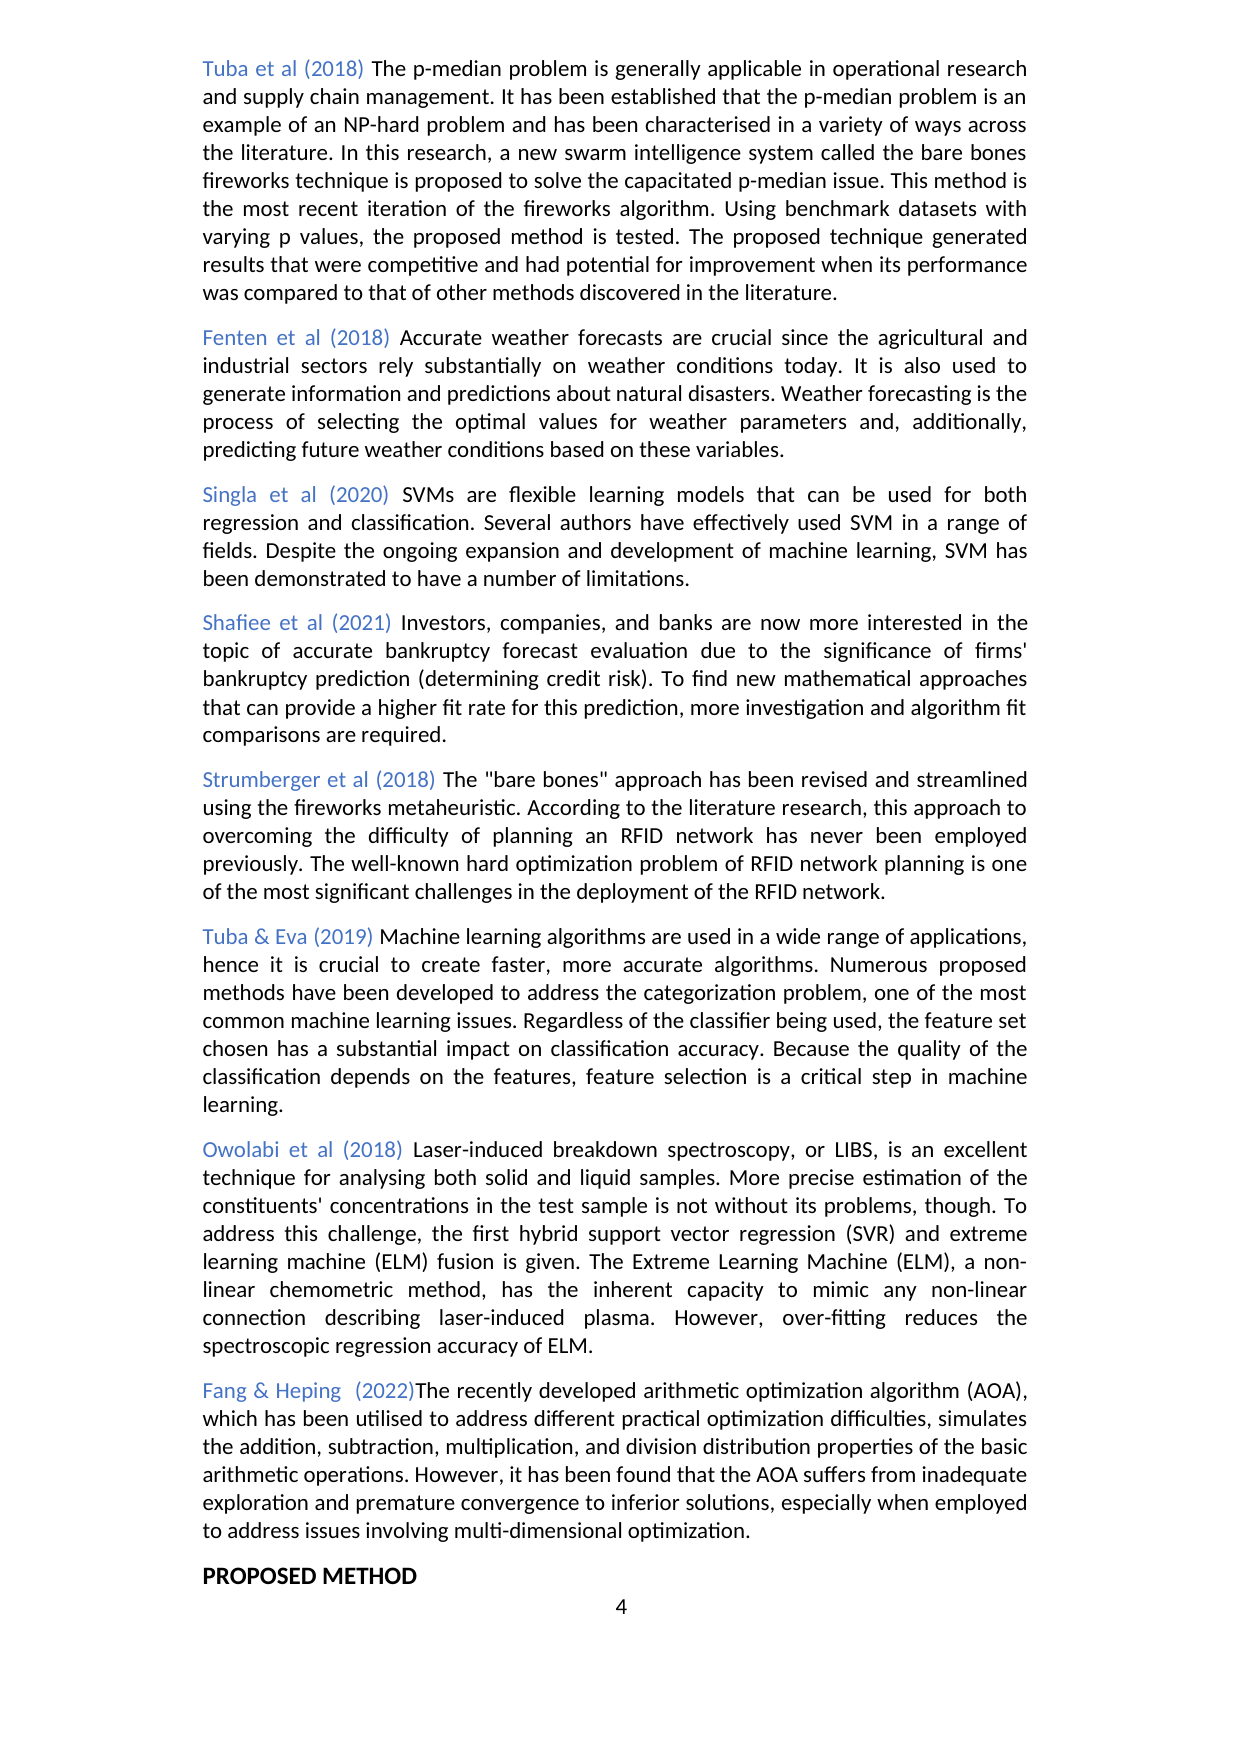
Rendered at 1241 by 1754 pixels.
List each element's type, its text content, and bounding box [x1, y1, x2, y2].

text Tuba & Eva (2019) Machine learning algorithms are used in a wide range of applications, hence it is crucial to create faster, more accurate algorithms. Numerous proposed methods have been developed to address the categorization problem, one of the most common machine learning issues. Regardless of the classifier being used, the feature set chosen has a substantial impact on classification accuracy. Because the quality of the classification depends on the features, feature selection is a critical step in machine learning. [202, 922, 1029, 1118]
text Singla et al (2020) SVMs are flexible learning models that can be used for both regression and classification. Several authors have effectively used SVM in a range of fields. Despite the ongoing expansion and development of machine learning, SVM has been demonstrated to have a number of limitations. [202, 480, 1029, 592]
text PROPOSED METHOD [202, 1561, 1029, 1591]
text Shafiee et al (2021) Investors, companies, and banks are now more interested in the topic of accurate bankruptcy forecast evaluation due to the significance of firms' bankruptcy prediction (determining credit risk). To find new mathematical approaches that can provide a higher fit rate for this prediction, more investigation and algorithm fit comparisons are required. [202, 608, 1029, 749]
text Strumberger et al (2018) The "bare bones" approach has been revised and streamlined using the fireworks metaheuristic. According to the literature research, this approach to overcoming the difficulty of planning an RFID network has never been employed previously. The well-known hard optimization problem of RFID network planning is one of the most significant challenges in the deployment of the RFID network. [202, 765, 1029, 905]
text Tuba et al (2018) The p-median problem is generally applicable in operational research and supply chain management. It has been established that the p-median problem is an example of an NP-hard problem and has been characterised in a variety of ways across the literature. In this research, a new swarm intelligence system called the bare bones fireworks technique is proposed to solve the capacitated p-median issue. This method is the most recent iteration of the fireworks algorithm. Using benchmark datasets with varying p values, the proposed method is tested. The proposed technique generated results that were competitive and had potential for improvement when its performance was compared to that of other methods discovered in the literature. [202, 54, 1029, 306]
text Owolabi et al (2018) Laser-induced breakdown spectroscopy, or LIBS, is an excellent technique for analysing both solid and liquid samples. More precise estimation of the constituents' concentrations in the test sample is not without its problems, though. To address this challenge, the first hybrid support vector regression (SVR) and extreme learning machine (ELM) fusion is given. The Extreme Learning Machine (ELM), a non-linear chemometric method, has the inherent capacity to mimic any non-linear connection describing laser-induced plasma. However, over-fitting reduces the spectroscopic regression accuracy of ELM. [202, 1135, 1029, 1359]
text Fenten et al (2018) Accurate weather forecasts are crucial since the agricultural and industrial sectors rely substantially on weather conditions today. It is also used to generate information and predictions about natural disasters. Weather forecasting is the process of selecting the optimal values for weather parameters and, additionally, predicting future weather conditions based on these variables. [202, 323, 1029, 463]
text Fang & Heping (2022)The recently developed arithmetic optimization algorithm (AOA), which has been utilised to address different practical optimization difficulties, simulates the addition, subtraction, multiplication, and division distribution properties of the basic arithmetic operations. However, it has been found that the AOA suffers from inadequate exploration and premature convergence to inferior solutions, especially when employed to address issues involving multi-dimensional optimization. [202, 1376, 1029, 1544]
